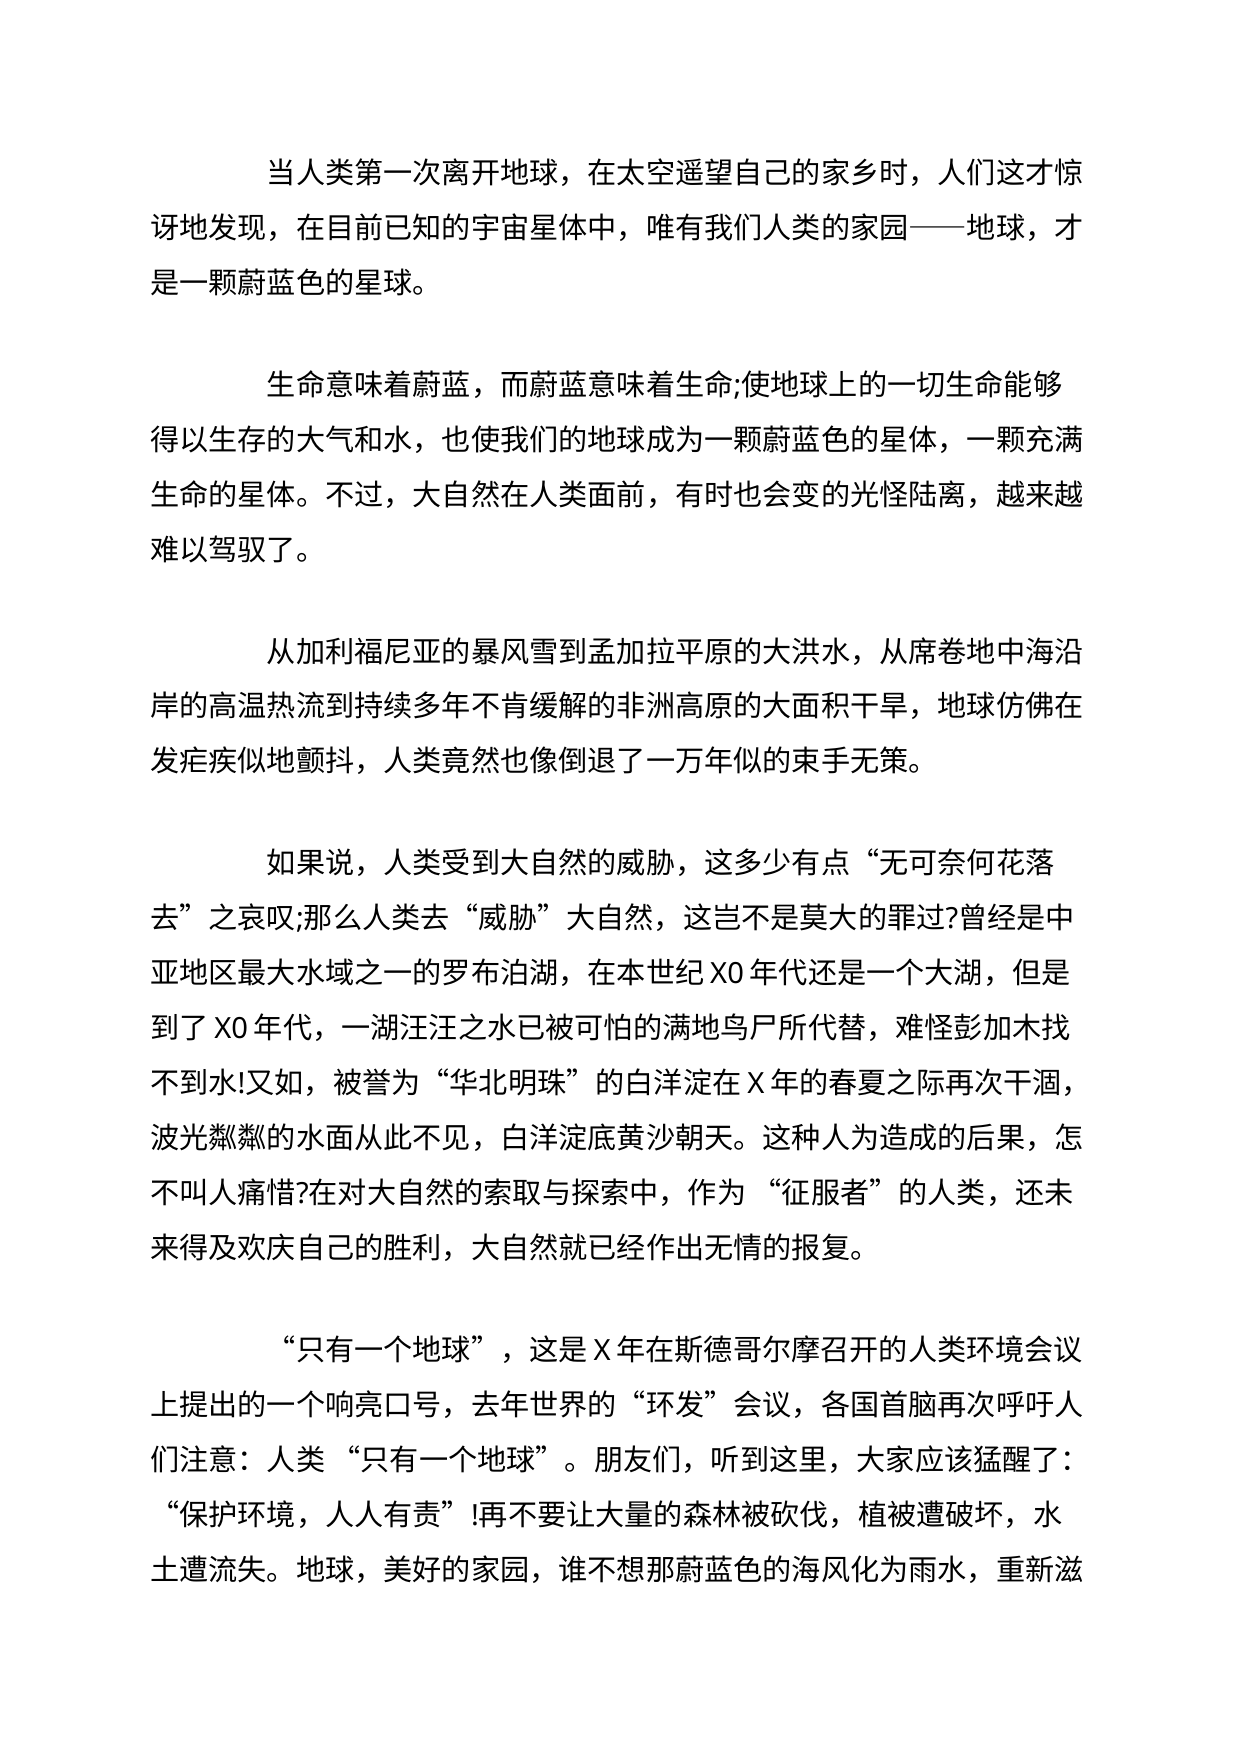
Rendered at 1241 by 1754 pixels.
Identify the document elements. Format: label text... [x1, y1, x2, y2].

text 从加利福尼亚的暴风雪到孟加拉平原的大洪水，从席卷地中海沿岸的高温热流到持续多年不肯缓解的非洲高原的大面积干旱，地球仿佛在发疟疾似地颤抖，人类竟然也像倒退了一万年似的束手无策。 [150, 628, 1090, 780]
text 如果说，人类受到大自然的威胁，这多少有点“无可奈何花落去”之哀叹;那么人类去“威胁”大自然，这岂不是莫大的罪过?曾经是中亚地区最大水域之一的罗布泊湖，在本世纪X0年代还是一个大湖，但是到了X0年代，一湖汪汪之水已被可怕的满地鸟尸所代替，难怪彭加木找不到水!又如，被誉为“华北明珠”的白洋淀在X年的春夏之际再次干涸，波光粼粼的水面从此不见，白洋淀底黄沙朝天。这种人为造成的后果，怎不叫人痛惜?在对大自然的索取与探索中，作为 “征服者”的人类，还未来得及欢庆自己的胜利，大自然就已经作出无情的报复。 [150, 840, 1090, 1267]
text 生命意味着蔚蓝，而蔚蓝意味着生命;使地球上的一切生命能够得以生存的大气和水，也使我们的地球成为一颗蔚蓝色的星体，一颗充满生命的星体。不过，大自然在人类面前，有时也会变的光怪陆离，越来越难以驾驭了。 [150, 362, 1090, 569]
text 当人类第一次离开地球，在太空遥望自己的家乡时，人们这才惊讶地发现，在目前已知的宇宙星体中，唯有我们人类的家园——地球，才是一颗蔚蓝色的星球。 [150, 150, 1090, 302]
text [150, 1326, 1090, 1588]
